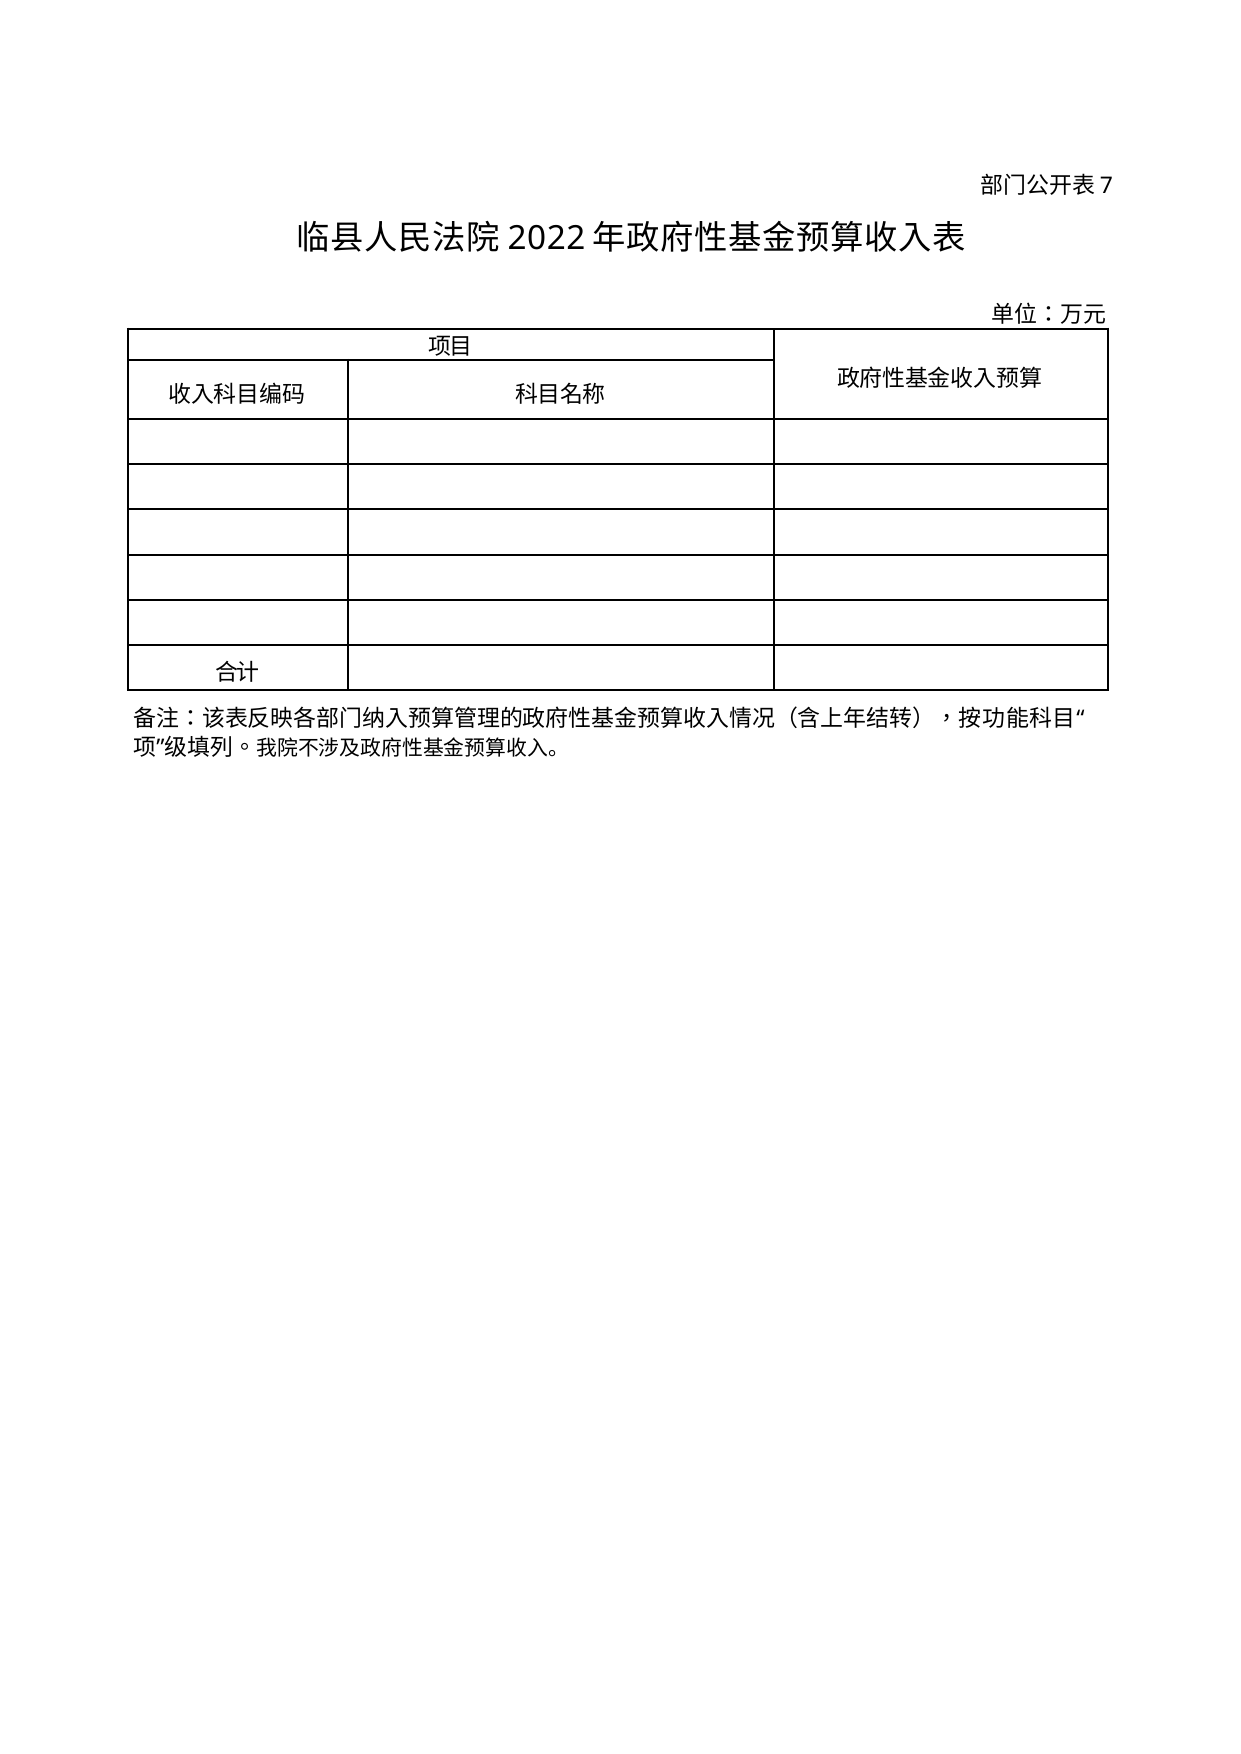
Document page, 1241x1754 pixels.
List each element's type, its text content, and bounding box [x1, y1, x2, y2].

table_cell [775, 556, 1107, 599]
table_cell [775, 646, 1107, 689]
table_cell [775, 420, 1107, 463]
table_cell [129, 465, 347, 508]
table_header 项目 [129, 330, 773, 359]
table_cell [129, 601, 347, 644]
text 备注：该表反映各部门纳入预算管理的政府性基金预算收入情况（含上年结转），按功能科目“ [133, 703, 1153, 732]
table_cell [349, 646, 773, 689]
table_cell [775, 465, 1107, 508]
table_cell [129, 556, 347, 599]
table_cell [129, 420, 347, 463]
table_cell 科目名称 [349, 361, 773, 418]
text 部门公开表7 [980, 168, 1153, 200]
text 临县人民法院2022年政府性基金预算收入表 [296, 214, 1153, 259]
text 项”级填列。我院不涉及政府性基金预算收入。 [133, 732, 1153, 762]
table_cell [349, 420, 773, 463]
table_cell [349, 601, 773, 644]
table_cell [775, 601, 1107, 644]
text 单位：万元 [991, 301, 1153, 328]
table_cell [349, 465, 773, 508]
table_cell [349, 556, 773, 599]
table_header 政府性基金收入预算 [775, 330, 1107, 418]
table_cell [349, 510, 773, 553]
table_cell 收入科目编码 [129, 361, 347, 418]
table_cell [129, 510, 347, 553]
table_cell [775, 510, 1107, 553]
table_cell 合计 [129, 646, 347, 689]
